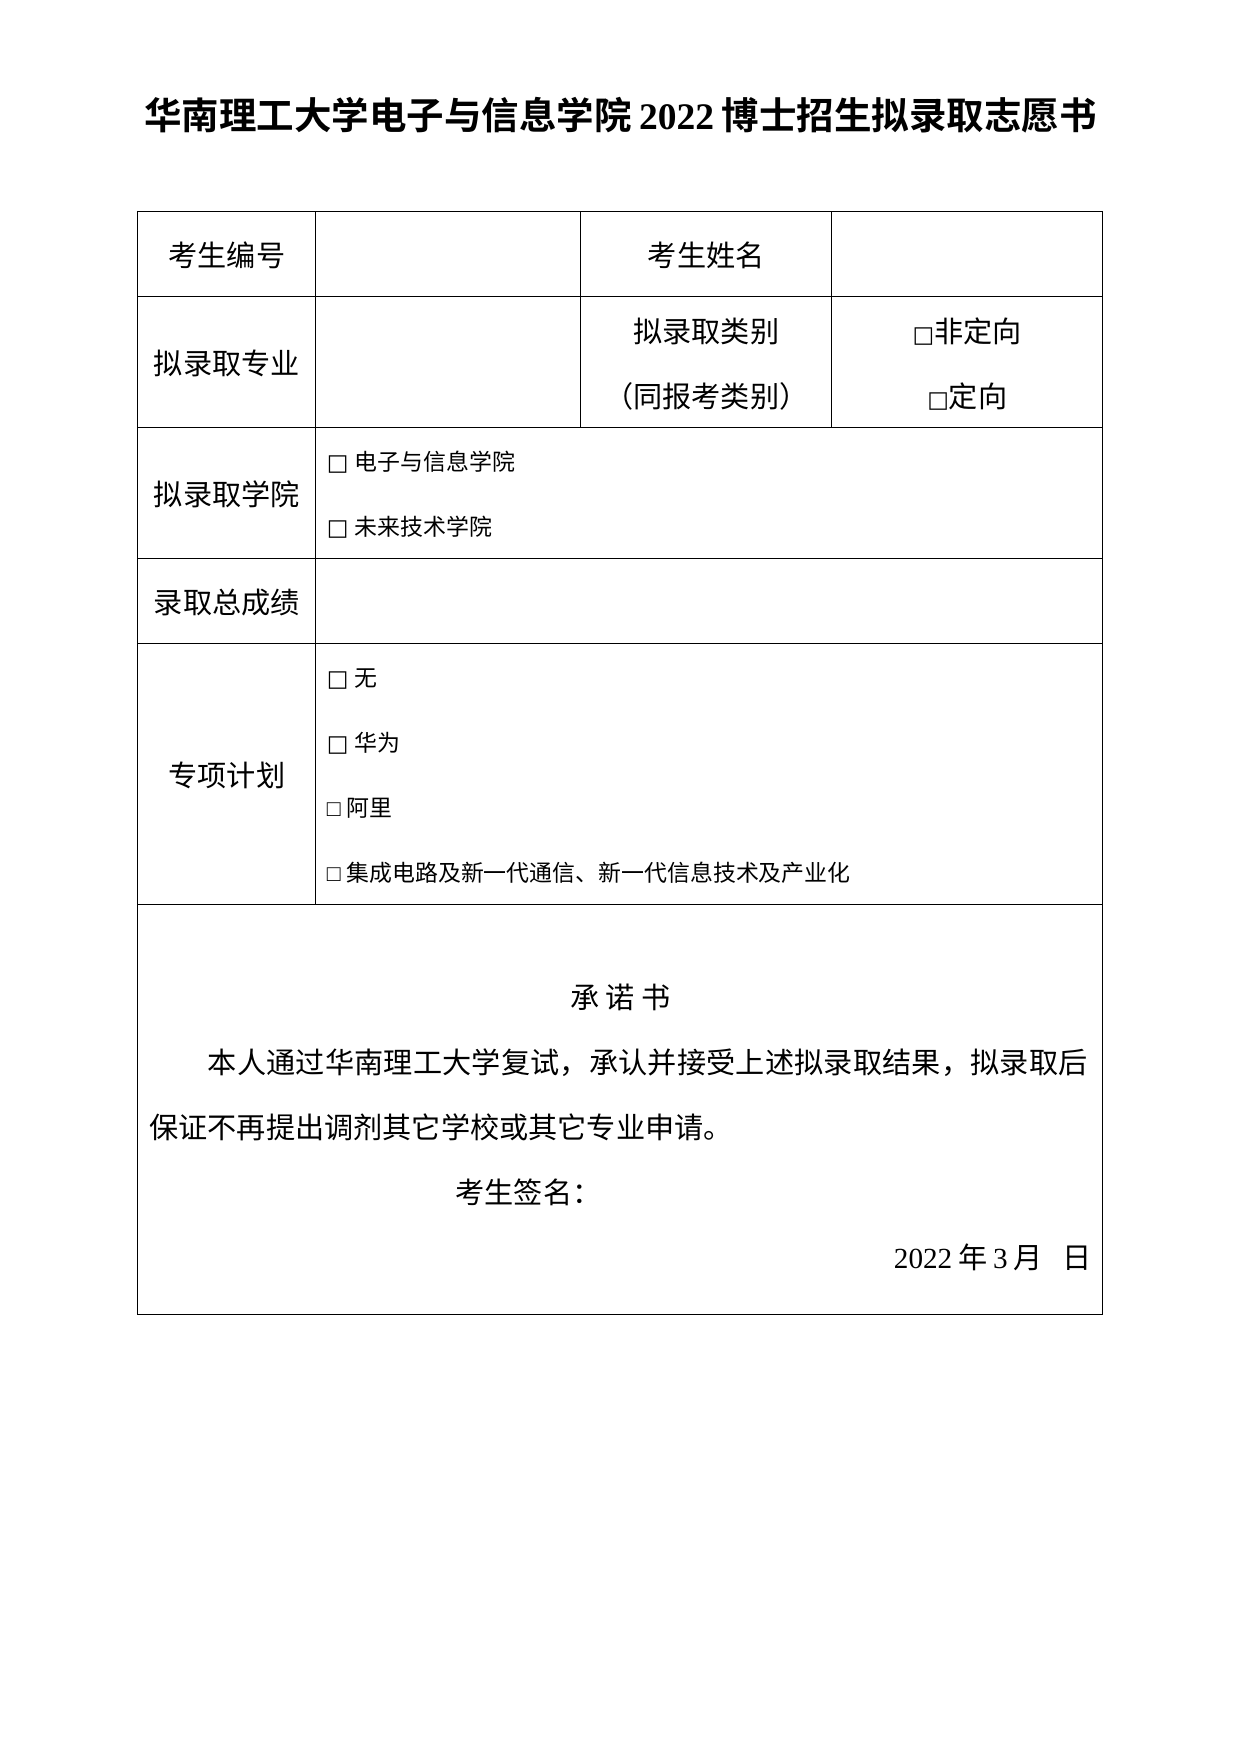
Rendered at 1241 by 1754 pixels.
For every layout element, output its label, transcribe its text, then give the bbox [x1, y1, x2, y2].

table_cell [316, 297, 580, 427]
table_cell 承 诺 书 本人通过华南理工大学复试，承认并接受上述拟录取结果，拟录取后保证不再提出调剂其它学校或其它专业申请。 考生签名： 2022年3月 日 [138, 905, 1102, 1314]
table_cell 拟录取类别 （同报考类别） [581, 297, 831, 427]
table_cell □非定向 □定向 [832, 297, 1102, 427]
table_cell [316, 559, 1102, 643]
table_cell 拟录取专业 [138, 297, 315, 427]
table_header [832, 212, 1102, 296]
table_cell 专项计划 [138, 644, 315, 904]
table_cell 录取总成绩 [138, 559, 315, 643]
table_header 考生编号 [138, 212, 315, 296]
table_header [316, 212, 580, 296]
table_cell □ 无 □ 华为 □ 阿里 □ 集成电路及新一代通信、新一代信息技术及产业化 [316, 644, 1102, 904]
table_cell 拟录取学院 [138, 428, 315, 558]
table_cell □ 电子与信息学院 □ 未来技术学院 [316, 428, 1102, 558]
table_header 考生姓名 [581, 212, 831, 296]
text 华南理工大学电子与信息学院2022博士招生拟录取志愿书 [75, 81, 1165, 146]
